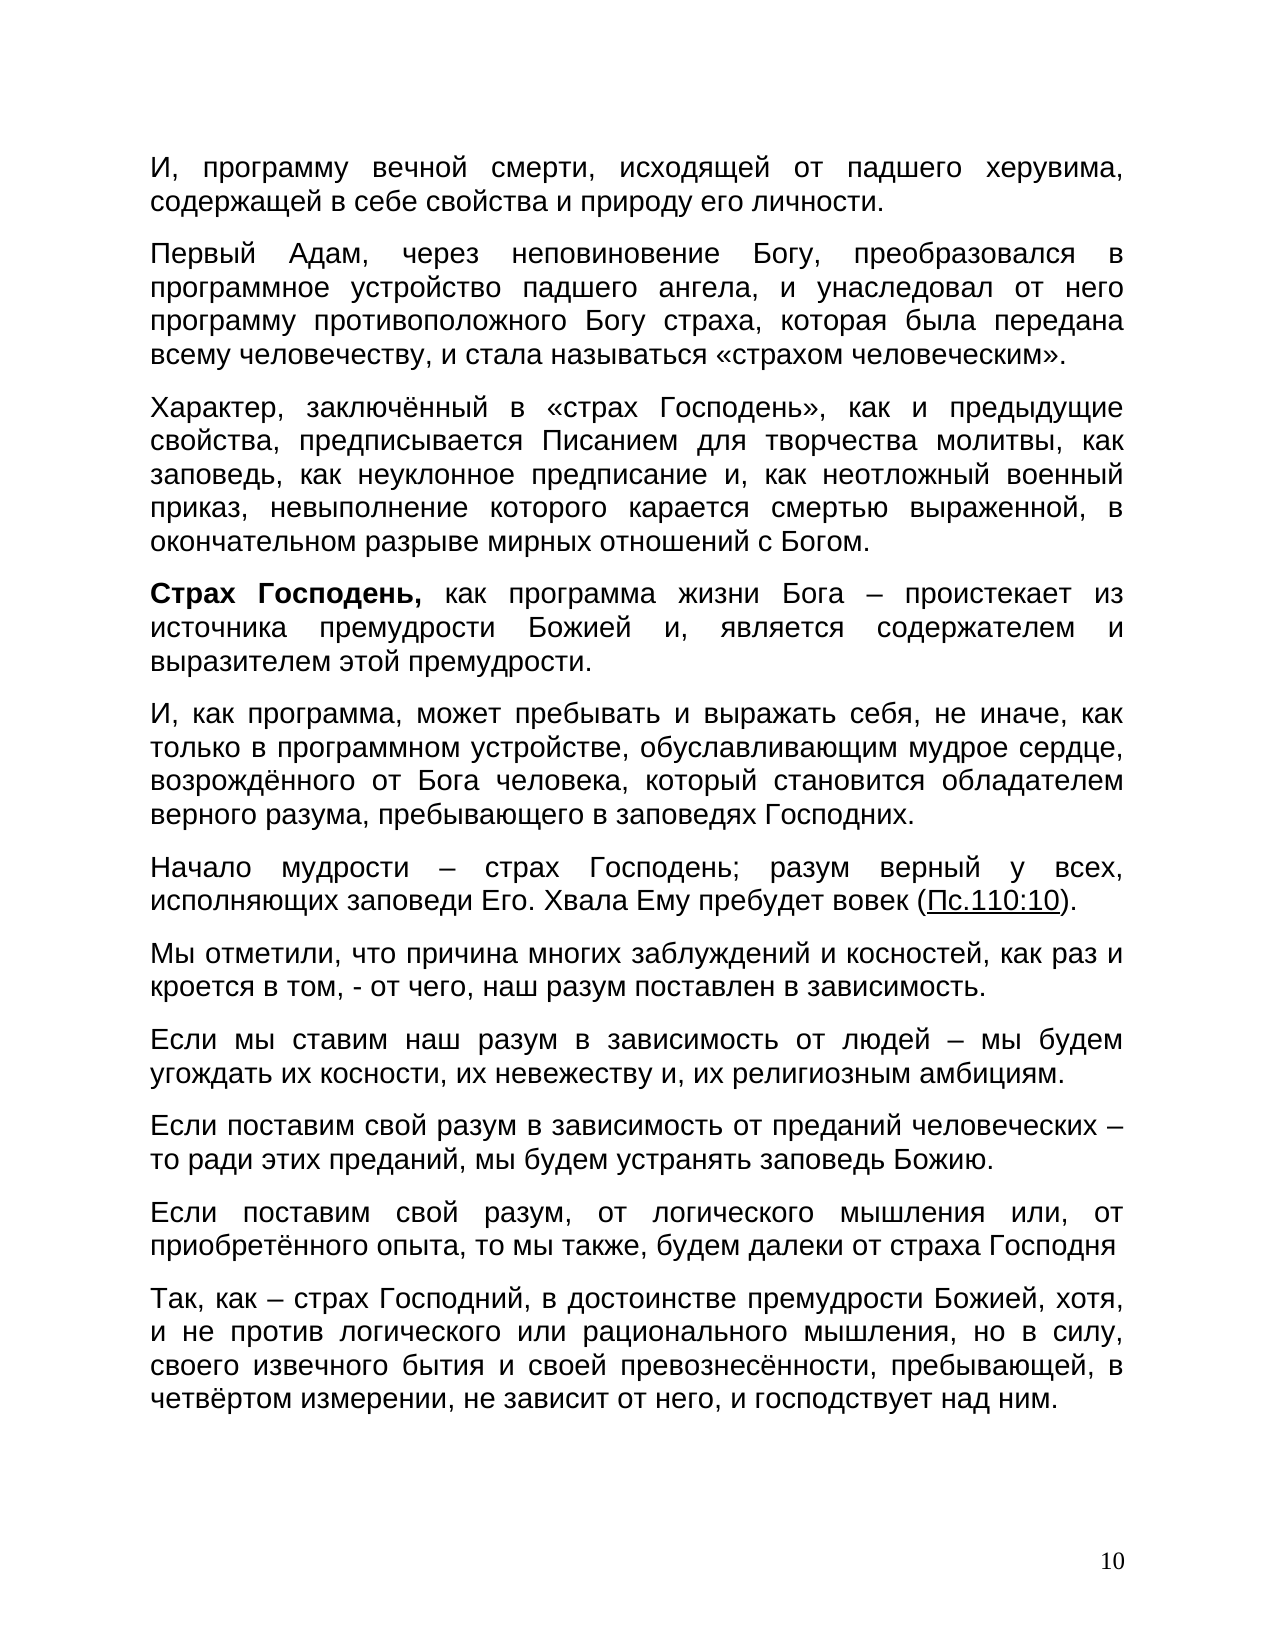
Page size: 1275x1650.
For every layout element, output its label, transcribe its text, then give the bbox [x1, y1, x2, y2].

text Страх Господень, как программа жизни Бога – проистекает из источника премудрости Божией и, является содержателем и выразителем этой премудрости. [150, 576, 1125, 677]
text Если поставим свой разум, от логического мышления или, от приобретённого опыта, то мы также, будем далеки от страха Господня [150, 1194, 1125, 1262]
text Мы отметили, что причина многих заблуждений и косностей, как раз и кроется в том, - от чего, наш разум поставлен в зависимость. [150, 936, 1125, 1003]
text И, программу вечной смерти, исходящей от падшего херувима, содержащей в себе свойства и природу его личности. [150, 150, 1125, 217]
text Первый Адам, через неповиновение Богу, преобразовался в программное устройство падшего ангела, и унаследовал от него программу противоположного Богу страха, которая была передана всему человечеству, и стала называться «страхом человеческим». [150, 236, 1125, 370]
text Начало мудрости – страх Господень; разум верный у всех, исполняющих заповеди Его. Хвала Ему пребудет вовек (Пс.110:10). [150, 849, 1125, 917]
text Если поставим свой разум в зависимость от преданий человеческих – то ради этих преданий, мы будем устранять заповедь Божию. [150, 1108, 1125, 1175]
text И, как программа, может пребывать и выражать себя, не иначе, как только в программном устройстве, обуславливающим мудрое сердце, возрождённого от Бога человека, который становится обладателем верного разума, пребывающего в заповедях Господних. [150, 696, 1125, 830]
text Характер, заключённый в «страх Господень», как и предыдущие свойства, предписывается Писанием для творчества молитвы, как заповедь, как неуклонное предписание и, как неотложный военный приказ, невыполнение которого карается смертью выраженной, в окончательном разрыве мирных отношений с Богом. [150, 389, 1125, 557]
text Так, как – страх Господний, в достоинстве премудрости Божией, хотя, и не против логического или рационального мышления, но в силу, своего извечного бытия и своей превознесённости, пребывающей, в четвёртом измерении, не зависит от него, и господствует над ним. [150, 1281, 1125, 1415]
text Если мы ставим наш разум в зависимость от людей – мы будем угождать их косности, их невежеству и, их религиозным амбициям. [150, 1022, 1125, 1089]
